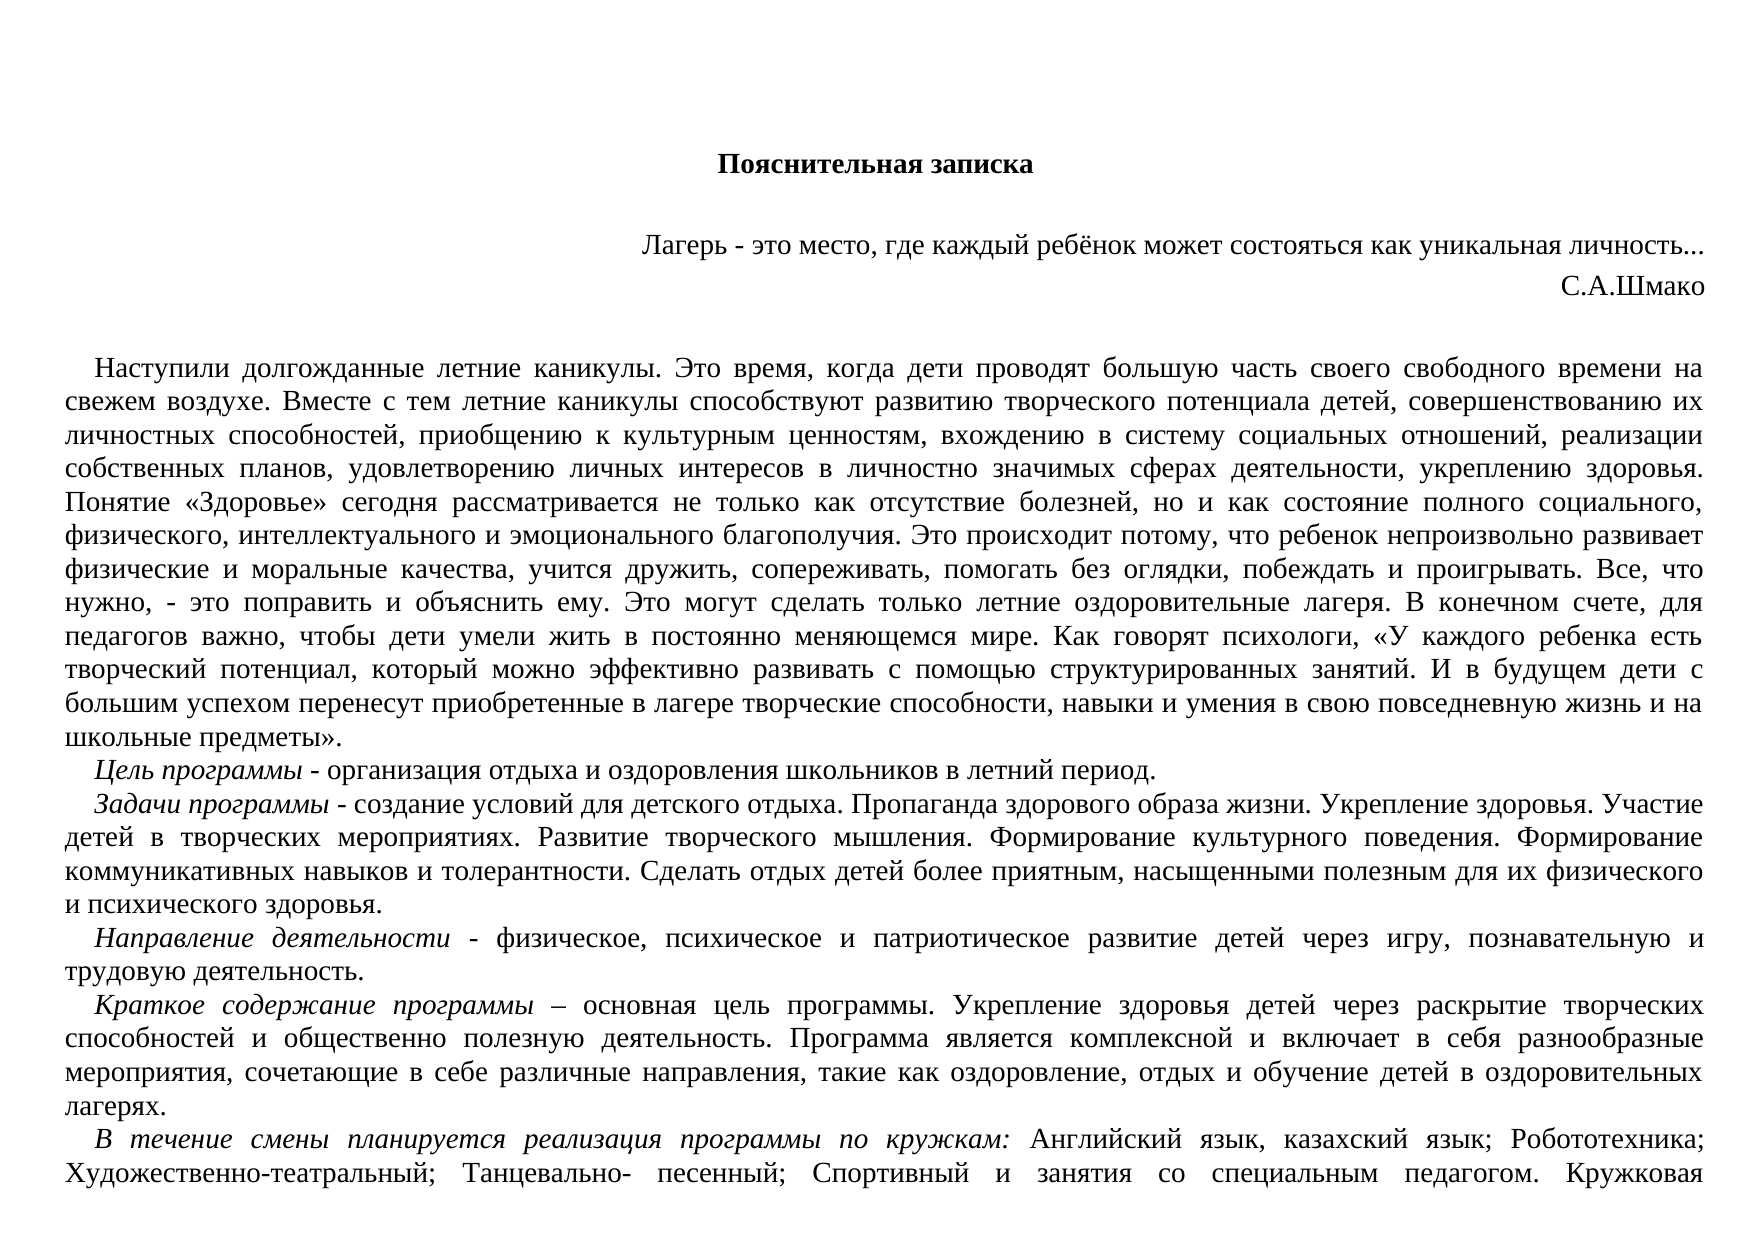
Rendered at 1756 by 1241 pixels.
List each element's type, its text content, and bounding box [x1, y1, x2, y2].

text Наступили долгожданные летние каникулы. Это время, когда дети проводят большую часть своего свободного времени на свежем воздухе. Вместе с тем летние каникулы способствуют развитию творческого потенциала детей, совершенствованию их личностных способностей, приобщению к культурным ценностям, вхождению в систему социальных отношений, реализации собственных планов, удовлетворению личных интересов в личностно значимых сферах деятельности, укреплению здоровья. Понятие «Здоровье» сегодня рассматривается не только как отсутствие болезней, но и как состояние полного социального, физического, интеллектуального и эмоционального благополучия. Это происходит потому, что ребенок непроизвольно развивает физические и моральные качества, учится дружить, сопереживать, помогать без оглядки, побеждать и проигрывать. Все, что нужно, - это поправить и объяснить ему. Это могут сделать только летние оздоровительные лагеря. В конечном счете, для педагогов важно, чтобы дети умели жить в постоянно меняющемся мире. Как говорят психологи, «У каждого ребенка есть творческий потенциал, который можно эффективно развивать с помощью структурированных занятий. И в будущем дети с большим успехом перенесут приобретенные в лагере творческие способности, навыки и умения в свою повседневную жизнь и на школьные предметы». [64, 350, 1705, 752]
text Краткое содержание программы – основная цель программы. Укрепление здоровья детей через раскрытие творческих способностей и общественно полезную деятельность. Программа является комплексной и включает в себя разнообразные мероприятия, сочетающие в себе различные направления, такие как оздоровление, отдых и обучение детей в оздоровительных лагерях. [64, 987, 1705, 1121]
text Задачи программы - создание условий для детского отдыха. Пропаганда здорового образа жизни. Укрепление здоровья. Участие детей в творческих мероприятиях. Развитие творческого мышления. Формирование культурного поведения. Формирование коммуникативных навыков и толерантности. Сделать отдых детей более приятным, насыщенными полезным для их физического и психического здоровья. [64, 786, 1705, 920]
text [64, 1121, 1705, 1188]
text Цель программы - организация отдыха и оздоровления школьников в летний период. [64, 752, 1705, 786]
text С.А.Шмако [506, 268, 1705, 302]
text Направление деятельности - физическое, психическое и патриотическое развитие детей через игру, познавательную и трудовую деятельность. [64, 920, 1705, 987]
text Лагерь - это место, где каждый ребёнок может состояться как уникальная личность... [506, 227, 1705, 261]
text Пояснительная записка [506, 146, 1705, 179]
